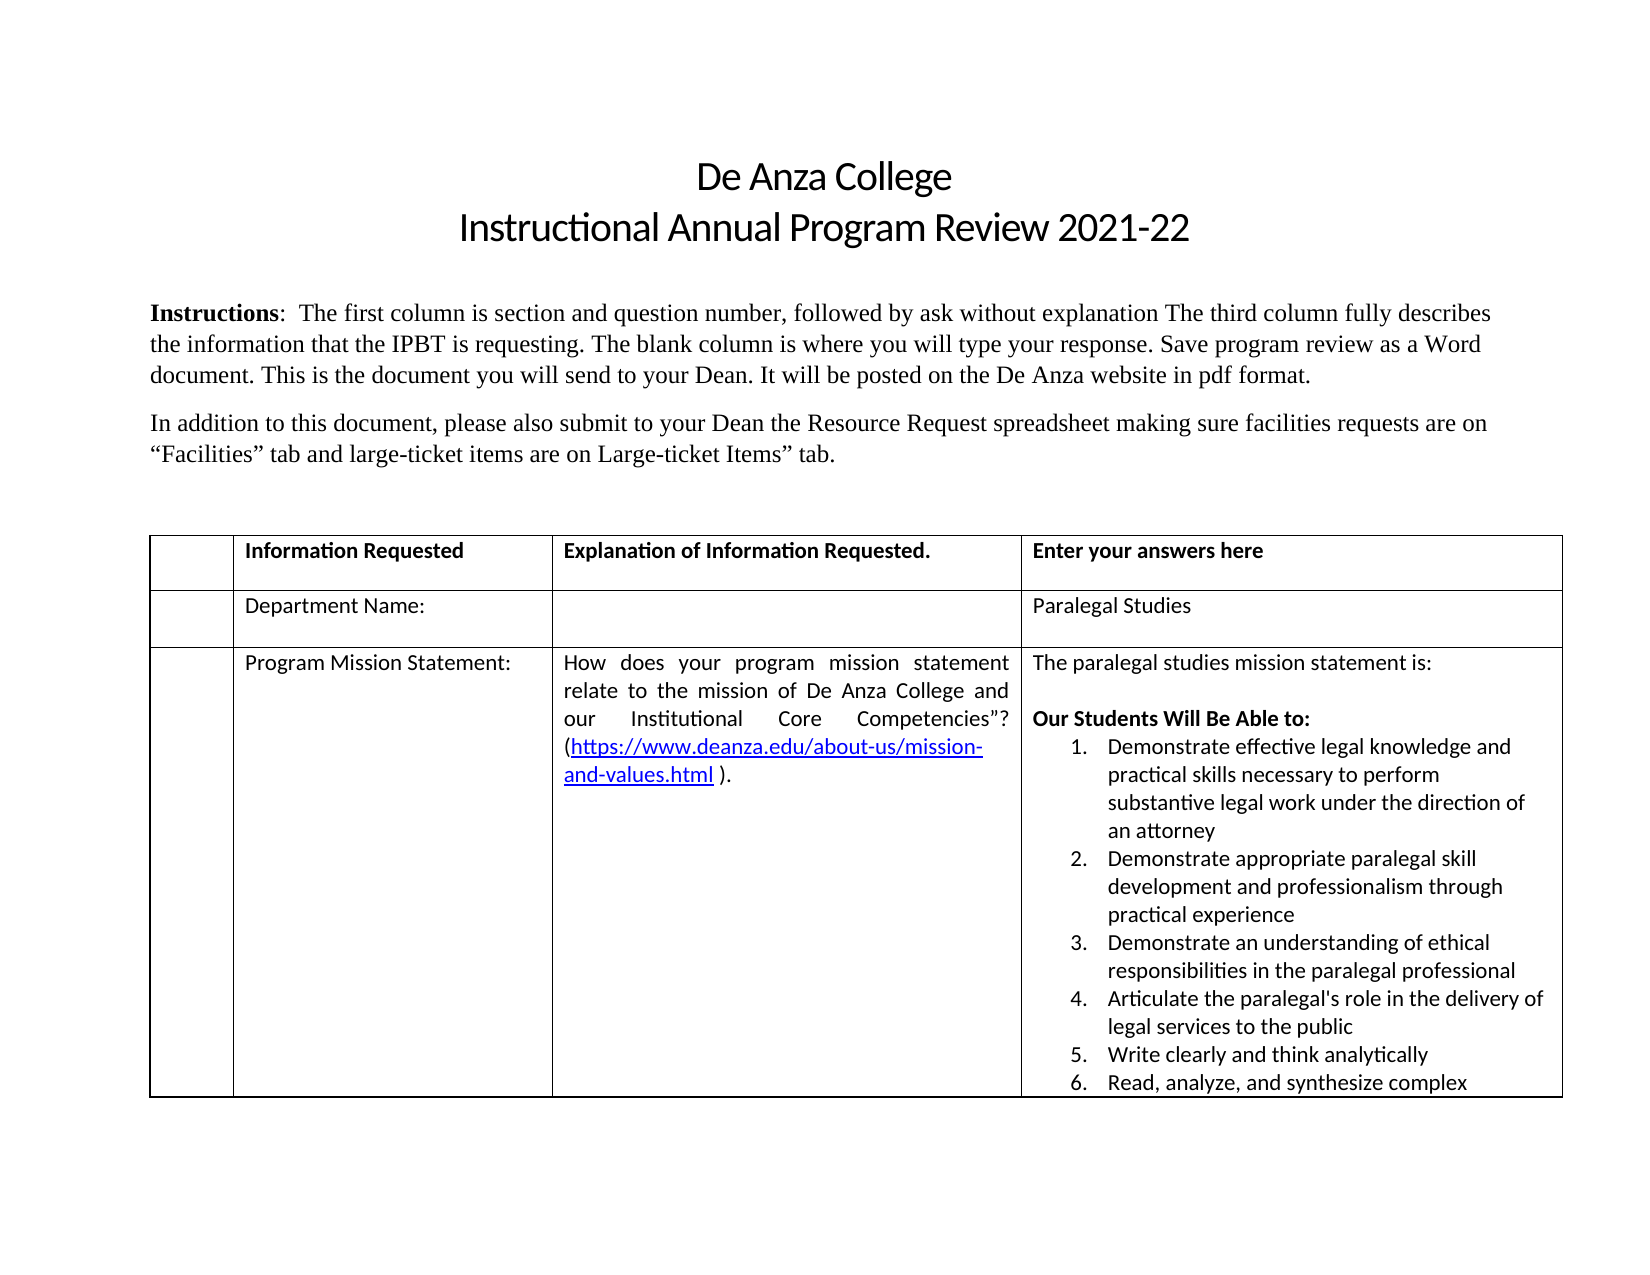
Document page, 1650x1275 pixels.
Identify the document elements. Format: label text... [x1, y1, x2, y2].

title Instructional Annual Program Review 2021-22 [150, 201, 1500, 252]
table_cell [553, 591, 1021, 647]
table_cell [151, 648, 233, 1096]
table_header Enter your answers here [1022, 536, 1562, 590]
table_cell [234, 648, 552, 1096]
table_cell Paralegal Studies [1022, 591, 1562, 647]
text Instructions: The first column is section and question number, followed by ask without explanation The third column fully describes the information that the IPBT is requesting. The blank column is where you will type your response. Save program review as a Word document. This is the document you will send to your Dean. It will be posted on the De Anza website in pdf format. [150, 298, 1500, 389]
table_cell Department Name: [234, 591, 552, 647]
text In addition to this document, please also submit to your Dean the Resource Request spreadsheet making sure facilities requests are on “Facilities” tab and large-ticket items are on Large-ticket Items” tab. [150, 408, 1500, 468]
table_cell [1022, 648, 1562, 1096]
table_cell [151, 591, 233, 647]
table_header Explanation of Information Requested. [553, 536, 1021, 590]
table_header Information Requested [234, 536, 552, 590]
table_header [151, 536, 233, 590]
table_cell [553, 648, 1021, 1096]
title De Anza College [150, 150, 1500, 201]
